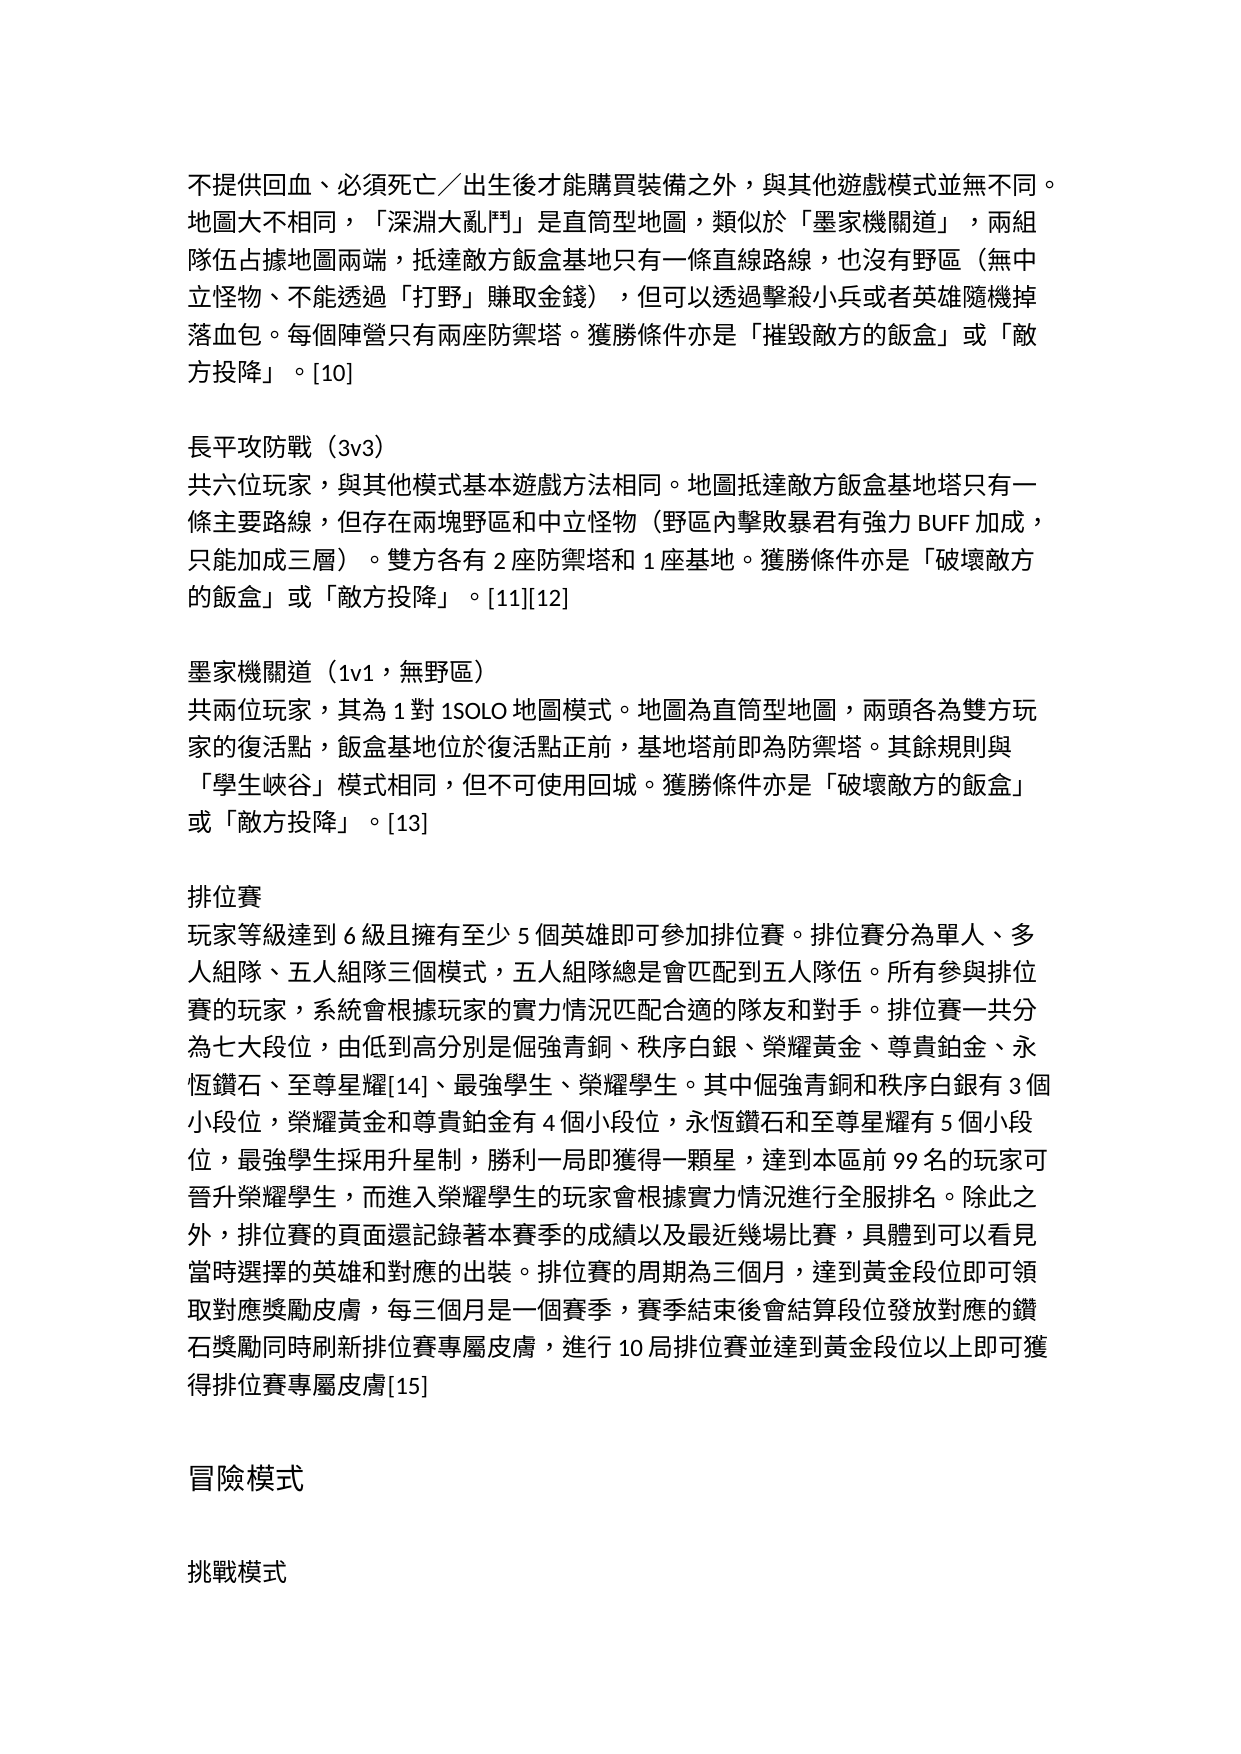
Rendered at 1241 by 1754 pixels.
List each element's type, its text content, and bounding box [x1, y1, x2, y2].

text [187, 164, 1053, 389]
text 冒險模式 [187, 1439, 1053, 1514]
text 長平攻防戰（3v3） [187, 427, 1053, 464]
text 共兩位玩家，其為1對1SOLO地圖模式。地圖為直筒型地圖，兩頭各為雙方玩家的復活點，飯盒基地位於復活點正前，基地塔前即為防禦塔。其餘規則與「學生峽谷」模式相同，但不可使用回城。獲勝條件亦是「破壞敵方的飯盒」或「敵方投降」。[13] [187, 689, 1053, 839]
text 玩家等級達到 6 級且擁有至少 5 個英雄即可參加排位賽。排位賽分為單人、多人組隊、五人組隊三個模式，五人組隊總是會匹配到五人隊伍。所有參與排位賽的玩家，系統會根據玩家的實力情況匹配合適的隊友和對手。排位賽一共分為七大段位，由低到高分別是倔強青銅、秩序白銀、榮耀黃金、尊貴鉑金、永恆鑽石、至尊星耀[14]、最強學生、榮耀學生。其中倔強青銅和秩序白銀有3個小段位，榮耀黃金和尊貴鉑金有4個小段位，永恆鑽石和至尊星耀有5個小段位，最強學生採用升星制，勝利一局即獲得一顆星，達到本區前99名的玩家可晉升榮耀學生，而進入榮耀學生的玩家會根據實力情況進行全服排名。除此之外，排位賽的頁面還記錄著本賽季的成績以及最近幾場比賽，具體到可以看見當時選擇的英雄和對應的出裝。排位賽的周期為三個月，達到黃金段位即可領取對應獎勵皮膚，每三個月是一個賽季，賽季結束後會結算段位發放對應的鑽石獎勵同時刷新排位賽專屬皮膚，進行10局排位賽並達到黃金段位以上即可獲得排位賽專屬皮膚[15] [187, 914, 1053, 1402]
text 挑戰模式 [187, 1552, 1053, 1589]
text 墨家機關道（1v1，無野區） [187, 652, 1053, 689]
text 共六位玩家，與其他模式基本遊戲方法相同。地圖抵達敵方飯盒基地塔只有一條主要路線，但存在兩塊野區和中立怪物（野區內擊敗暴君有強力BUFF加成，只能加成三層）。雙方各有 2 座防禦塔和 1 座基地。獲勝條件亦是「破壞敵方的飯盒」或「敵方投降」。[11][12] [187, 464, 1053, 614]
text 排位賽 [187, 877, 1053, 914]
